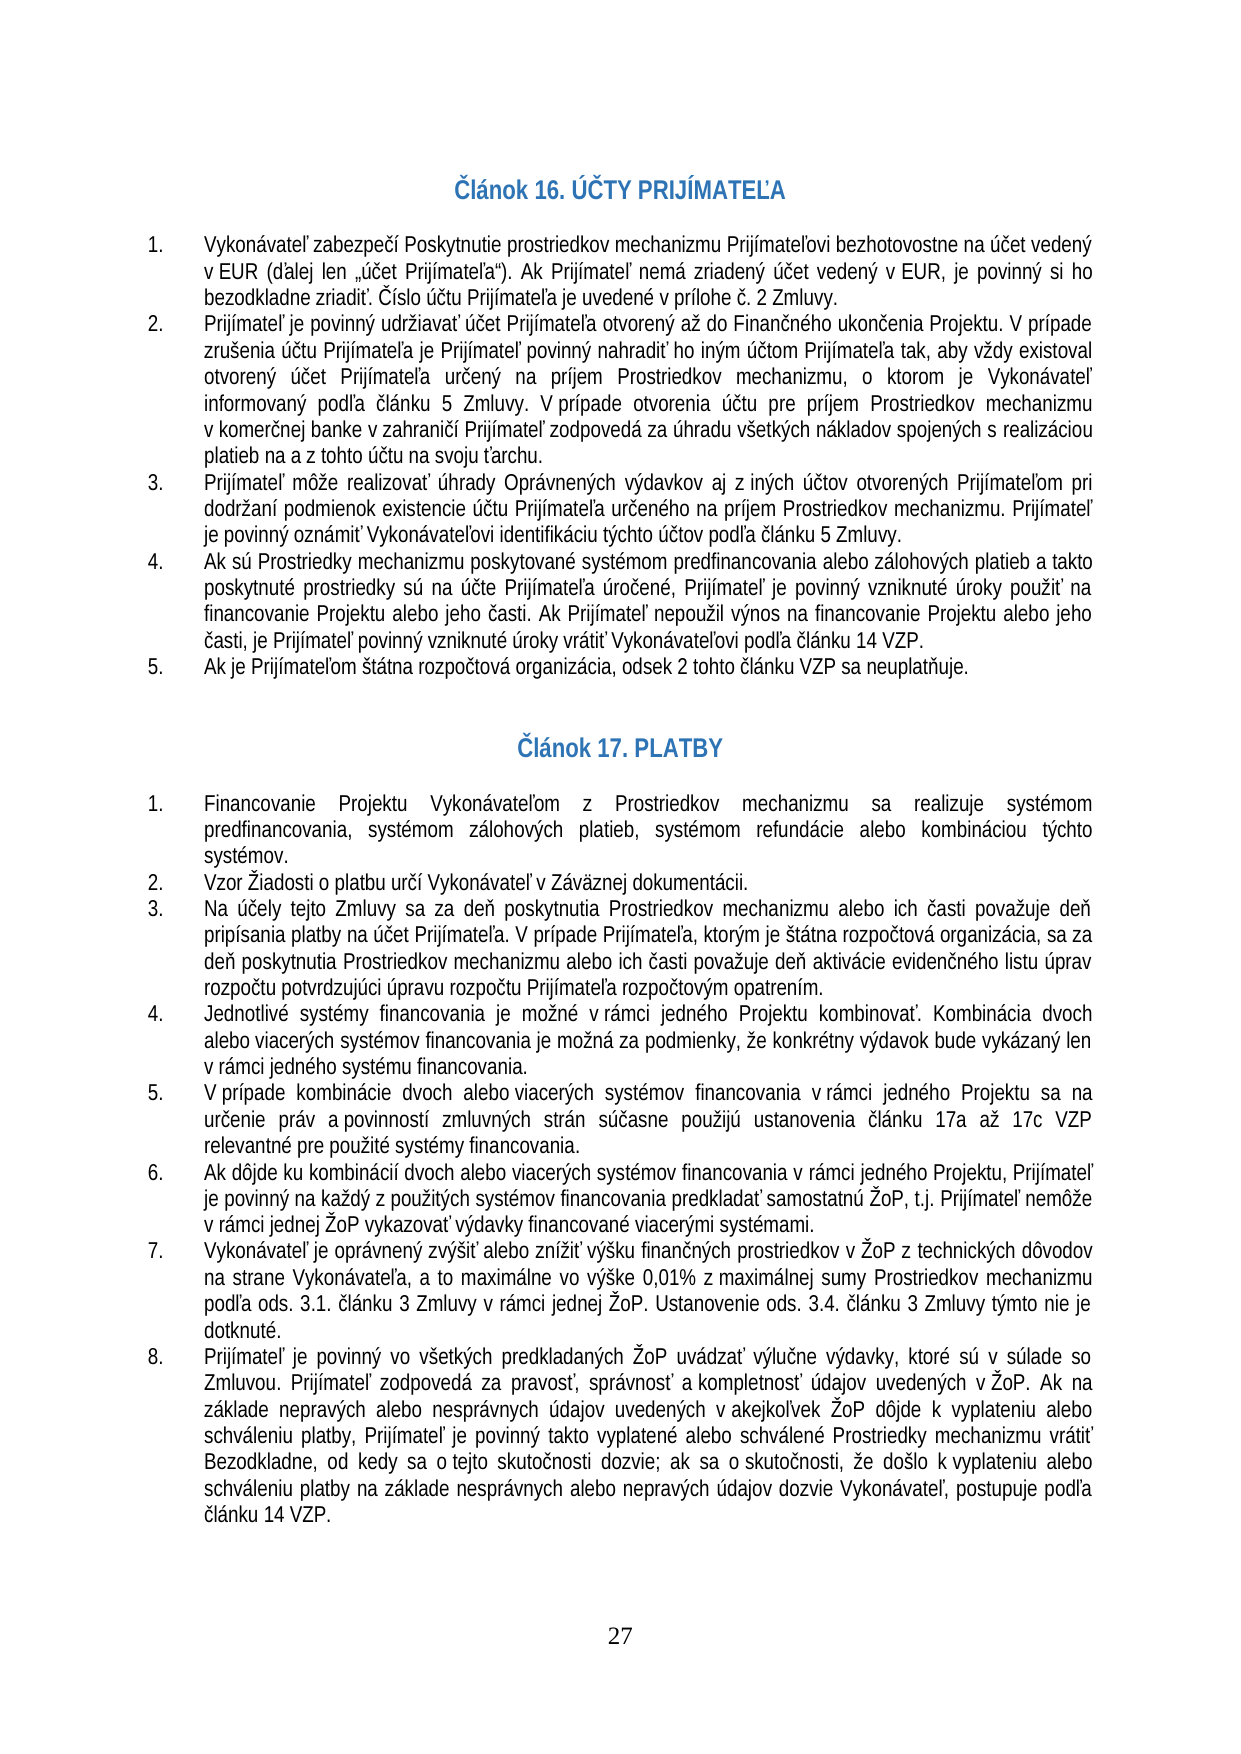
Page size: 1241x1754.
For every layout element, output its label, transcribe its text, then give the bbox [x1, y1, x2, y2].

list Vykonávateľ zabezpečí Poskytnutie prostriedkov mechanizmu Prijímateľovi bezhotovostne na účet vedený v EUR (ďalej len „účet Prijímateľa“). Ak Prijímateľ nemá zriadený účet vedený v EUR, je povinný si ho bezodkladne zriadiť. Číslo účtu Prijímateľa je uvedené v prílohe č. 2 Zmluvy. [148, 231, 1093, 310]
list Vzor Žiadosti o platbu určí Vykonávateľ v Záväznej dokumentácii. [148, 868, 1093, 895]
list Ak dôjde ku kombinácií dvoch alebo viacerých systémov financovania v rámci jedného Projektu, Prijímateľ je povinný na každý z použitých systémov financovania predkladať samostatnú ŽoP, t.j. Prijímateľ nemôže v rámci jednej ŽoP vykazovať výdavky financované viacerými systémami. [148, 1158, 1093, 1237]
list Ak sú Prostriedky mechanizmu poskytované systémom predfinancovania alebo zálohových platieb a takto poskytnuté prostriedky sú na účte Prijímateľa úročené, Prijímateľ je povinný vzniknuté úroky použiť na financovanie Projektu alebo jeho časti. Ak Prijímateľ nepoužil výnos na financovanie Projektu alebo jeho časti, je Prijímateľ povinný vzniknuté úroky vrátiť Vykonávateľovi podľa článku 14 VZP. [148, 548, 1093, 653]
list Vykonávateľ je oprávnený zvýšiť alebo znížiť výšku finančných prostriedkov v ŽoP z technických dôvodov na strane Vykonávateľa, a to maximálne vo výške 0,01% z maximálnej sumy Prostriedkov mechanizmu podľa ods. 3.1. článku 3 Zmluvy v rámci jednej ŽoP. Ustanovenie ods. 3.4. článku 3 Zmluvy týmto nie je dotknuté. [148, 1237, 1093, 1343]
subtitle Článok 16. ÚČTY PRIJÍMATEĽA [148, 174, 1093, 205]
list Prijímateľ môže realizovať úhrady Oprávnených výdavkov aj z iných účtov otvorených Prijímateľom pri dodržaní podmienok existencie účtu Prijímateľa určeného na príjem Prostriedkov mechanizmu. Prijímateľ je povinný oznámiť Vykonávateľovi identifikáciu týchto účtov podľa článku 5 Zmluvy. [148, 468, 1093, 548]
list V prípade kombinácie dvoch alebo viacerých systémov financovania v rámci jedného Projektu sa na určenie práv a povinností zmluvných strán súčasne použijú ustanovenia článku 17a až 17c VZP relevantné pre použité systémy financovania. [148, 1079, 1093, 1158]
list Ak je Prijímateľom štátna rozpočtová organizácia, odsek 2 tohto článku VZP sa neuplatňuje. [148, 653, 1093, 679]
list Jednotlivé systémy financovania je možné v rámci jedného Projektu kombinovať. Kombinácia dvoch alebo viacerých systémov financovania je možná za podmienky, že konkrétny výdavok bude vykázaný len v rámci jedného systému financovania. [148, 1000, 1093, 1079]
list Financovanie Projektu Vykonávateľom z Prostriedkov mechanizmu sa realizuje systémom predfinancovania, systémom zálohových platieb, systémom refundácie alebo kombináciou týchto systémov. [148, 789, 1093, 868]
list Na účely tejto Zmluvy sa za deň poskytnutia Prostriedkov mechanizmu alebo ich časti považuje deň pripísania platby na účet Prijímateľa. V prípade Prijímateľa, ktorým je štátna rozpočtová organizácia, sa za deň poskytnutia Prostriedkov mechanizmu alebo ich časti považuje deň aktivácie evidenčného listu úprav rozpočtu potvrdzujúci úpravu rozpočtu Prijímateľa rozpočtovým opatrením. [148, 895, 1093, 1000]
list Prijímateľ je povinný udržiavať účet Prijímateľa otvorený až do Finančného ukončenia Projektu. V prípade zrušenia účtu Prijímateľa je Prijímateľ povinný nahradiť ho iným účtom Prijímateľa tak, aby vždy existoval otvorený účet Prijímateľa určený na príjem Prostriedkov mechanizmu, o ktorom je Vykonávateľ informovaný podľa článku 5 Zmluvy. V prípade otvorenia účtu pre príjem Prostriedkov mechanizmu v komerčnej banke v zahraničí Prijímateľ zodpovedá za úhradu všetkých nákladov spojených s realizáciou platieb na a z tohto účtu na svoju ťarchu. [148, 310, 1093, 468]
subtitle Článok 17. PLATBY [148, 732, 1093, 763]
list Prijímateľ je povinný vo všetkých predkladaných ŽoP uvádzať výlučne výdavky, ktoré sú v súlade so Zmluvou. Prijímateľ zodpovedá za pravosť, správnosť a kompletnosť údajov uvedených v ŽoP. Ak na základe nepravých alebo nesprávnych údajov uvedených v akejkoľvek ŽoP dôjde k vyplateniu alebo schváleniu platby, Prijímateľ je povinný takto vyplatené alebo schválené Prostriedky mechanizmu vrátiť Bezodkladne, od kedy sa o tejto skutočnosti dozvie; ak sa o skutočnosti, že došlo k vyplateniu alebo schváleniu platby na základe nesprávnych alebo nepravých údajov dozvie Vykonávateľ, postupuje podľa článku 14 VZP. [148, 1343, 1093, 1527]
